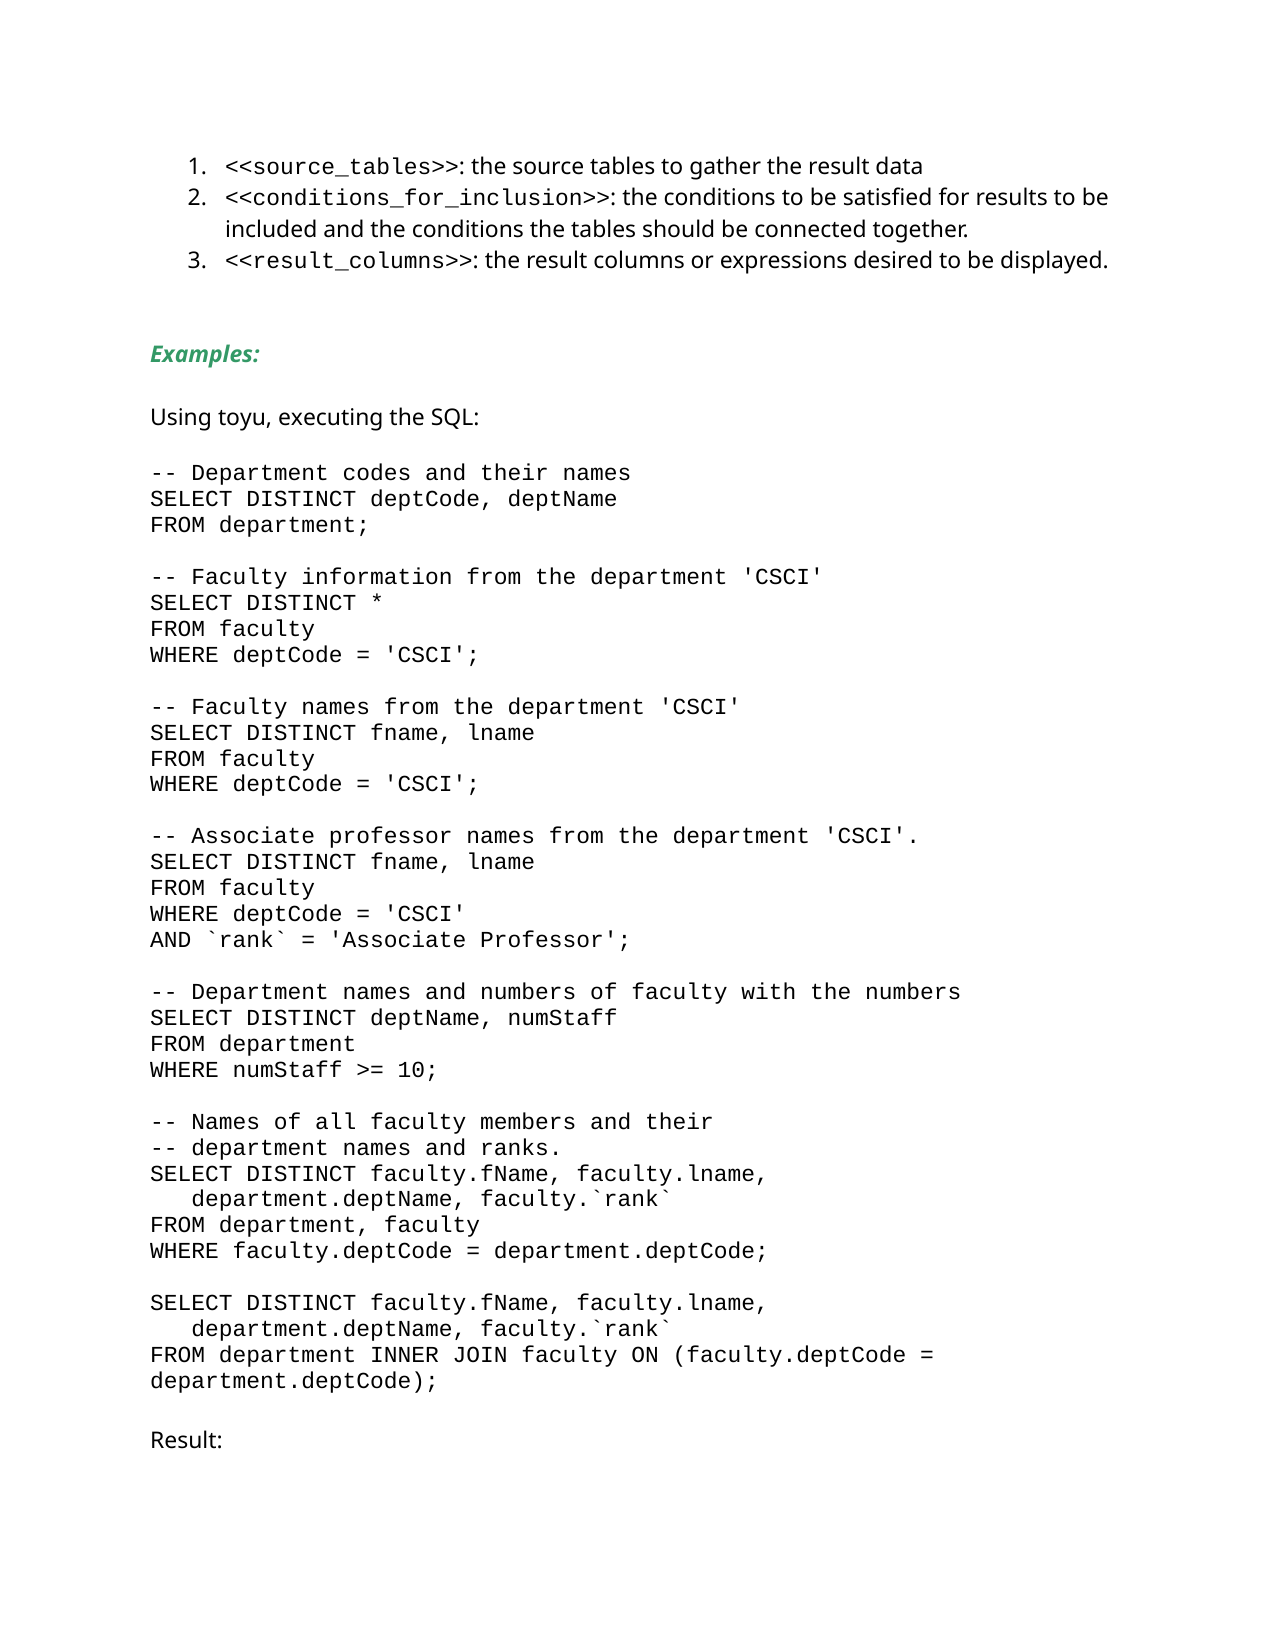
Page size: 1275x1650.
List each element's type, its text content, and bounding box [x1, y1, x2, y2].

list <<conditions_for_inclusion>>: the conditions to be satisfied for results to be included and the conditions the tables should be connected together. [187, 181, 1125, 244]
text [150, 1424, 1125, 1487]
list <<result_columns>>: the result columns or expressions desired to be displayed. [187, 244, 1125, 275]
text -- Department codes and their names SELECT DISTINCT deptCode, deptName FROM department; -- Faculty information from the department 'CSCI' SELECT DISTINCT * FROM faculty WHERE deptCode = 'CSCI'; -- Faculty names from the department 'CSCI' SELECT DISTINCT fname, lname FROM faculty WHERE deptCode = 'CSCI'; -- Associate professor names from the department 'CSCI'. SELECT DISTINCT fname, lname FROM faculty WHERE deptCode = 'CSCI' AND `rank` = 'Associate Professor'; -- Department names and numbers of faculty with the numbers SELECT DISTINCT deptName, numStaff FROM department WHERE numStaff >= 10; -- Names of all faculty members and their -- department names and ranks. SELECT DISTINCT faculty.fName, faculty.lname, department.deptName, faculty.`rank` FROM department, faculty WHERE faculty.deptCode = department.deptCode; SELECT DISTINCT faculty.fName, faculty.lname, department.deptName, faculty.`rank` FROM department INNER JOIN faculty ON (faculty.deptCode = department.deptCode); [150, 462, 1125, 1395]
text Using toyu, executing the SQL: [150, 401, 1125, 432]
list <<source_tables>>: the source tables to gather the result data [187, 150, 1125, 181]
text Examples: [150, 304, 1125, 369]
